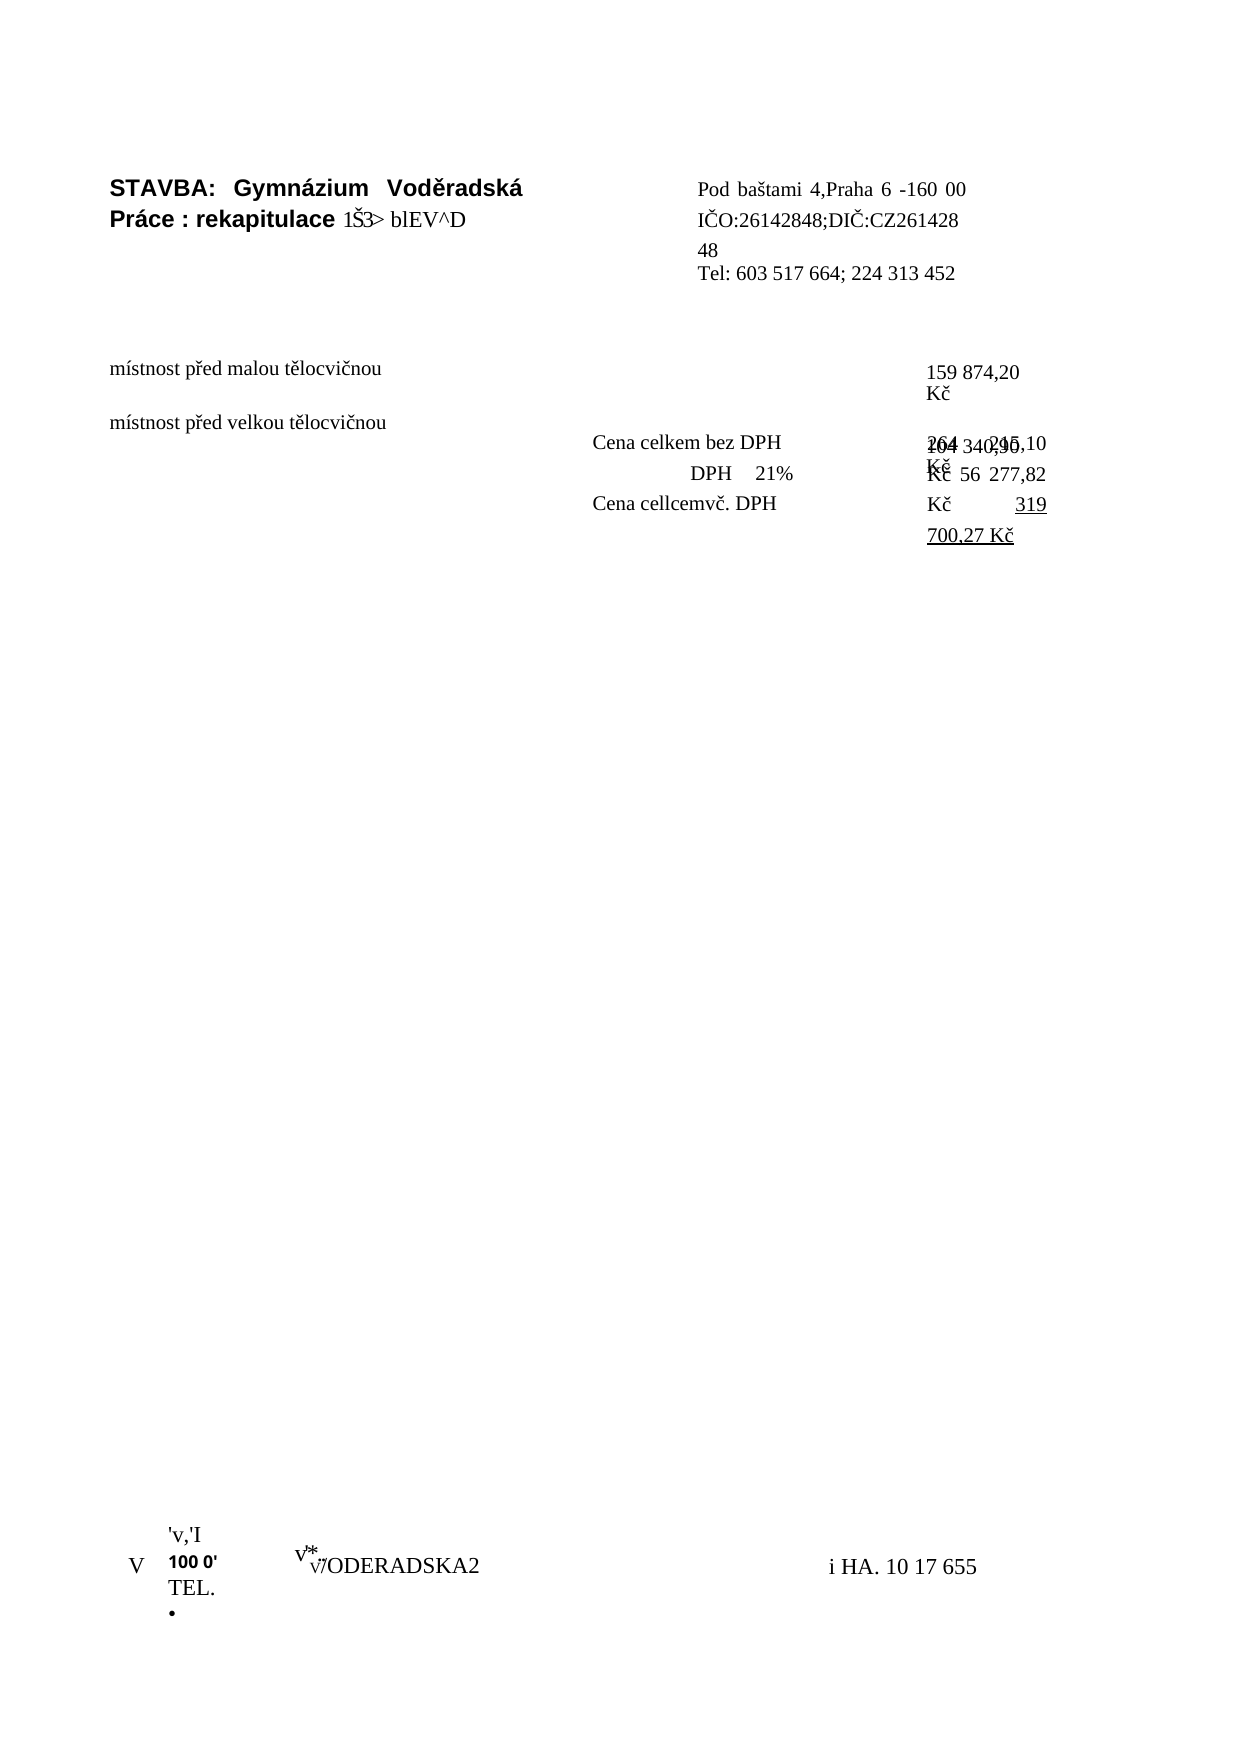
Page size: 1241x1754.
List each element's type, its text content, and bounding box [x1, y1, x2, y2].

text místnost před velkou tělocvičnou [109, 413, 977, 433]
text 'v,'I 100 0' TEL. • [168, 1522, 227, 1626]
text V V/ODERADSKA2 [109, 1555, 168, 1578]
text STAVBA: Gymnázium Voděradská Práce : rekapitulace 1Š3> blEV^D [109, 172, 523, 233]
text místnost před malou tělocvičnou [109, 359, 977, 380]
text Pod baštami 4,Praha 6 -160 00 IČO:26142848;DIČ:CZ26142848 [697, 172, 966, 264]
text DPH 21% Cena cellcemvč. DPH [592, 456, 793, 517]
text Cena celkem bez DPH [592, 425, 816, 456]
text 159 874,20 Kč [926, 362, 1047, 404]
text i HA. 10 17 655 [659, 1555, 977, 1579]
text Tel: 603 517 664; 224 313 452 [697, 264, 977, 285]
text 264 215,10 Kč 56 277,82 Kč 319 700,27 Kč [927, 426, 1046, 548]
text V V/ODERADSKA2 [227, 1555, 479, 1578]
